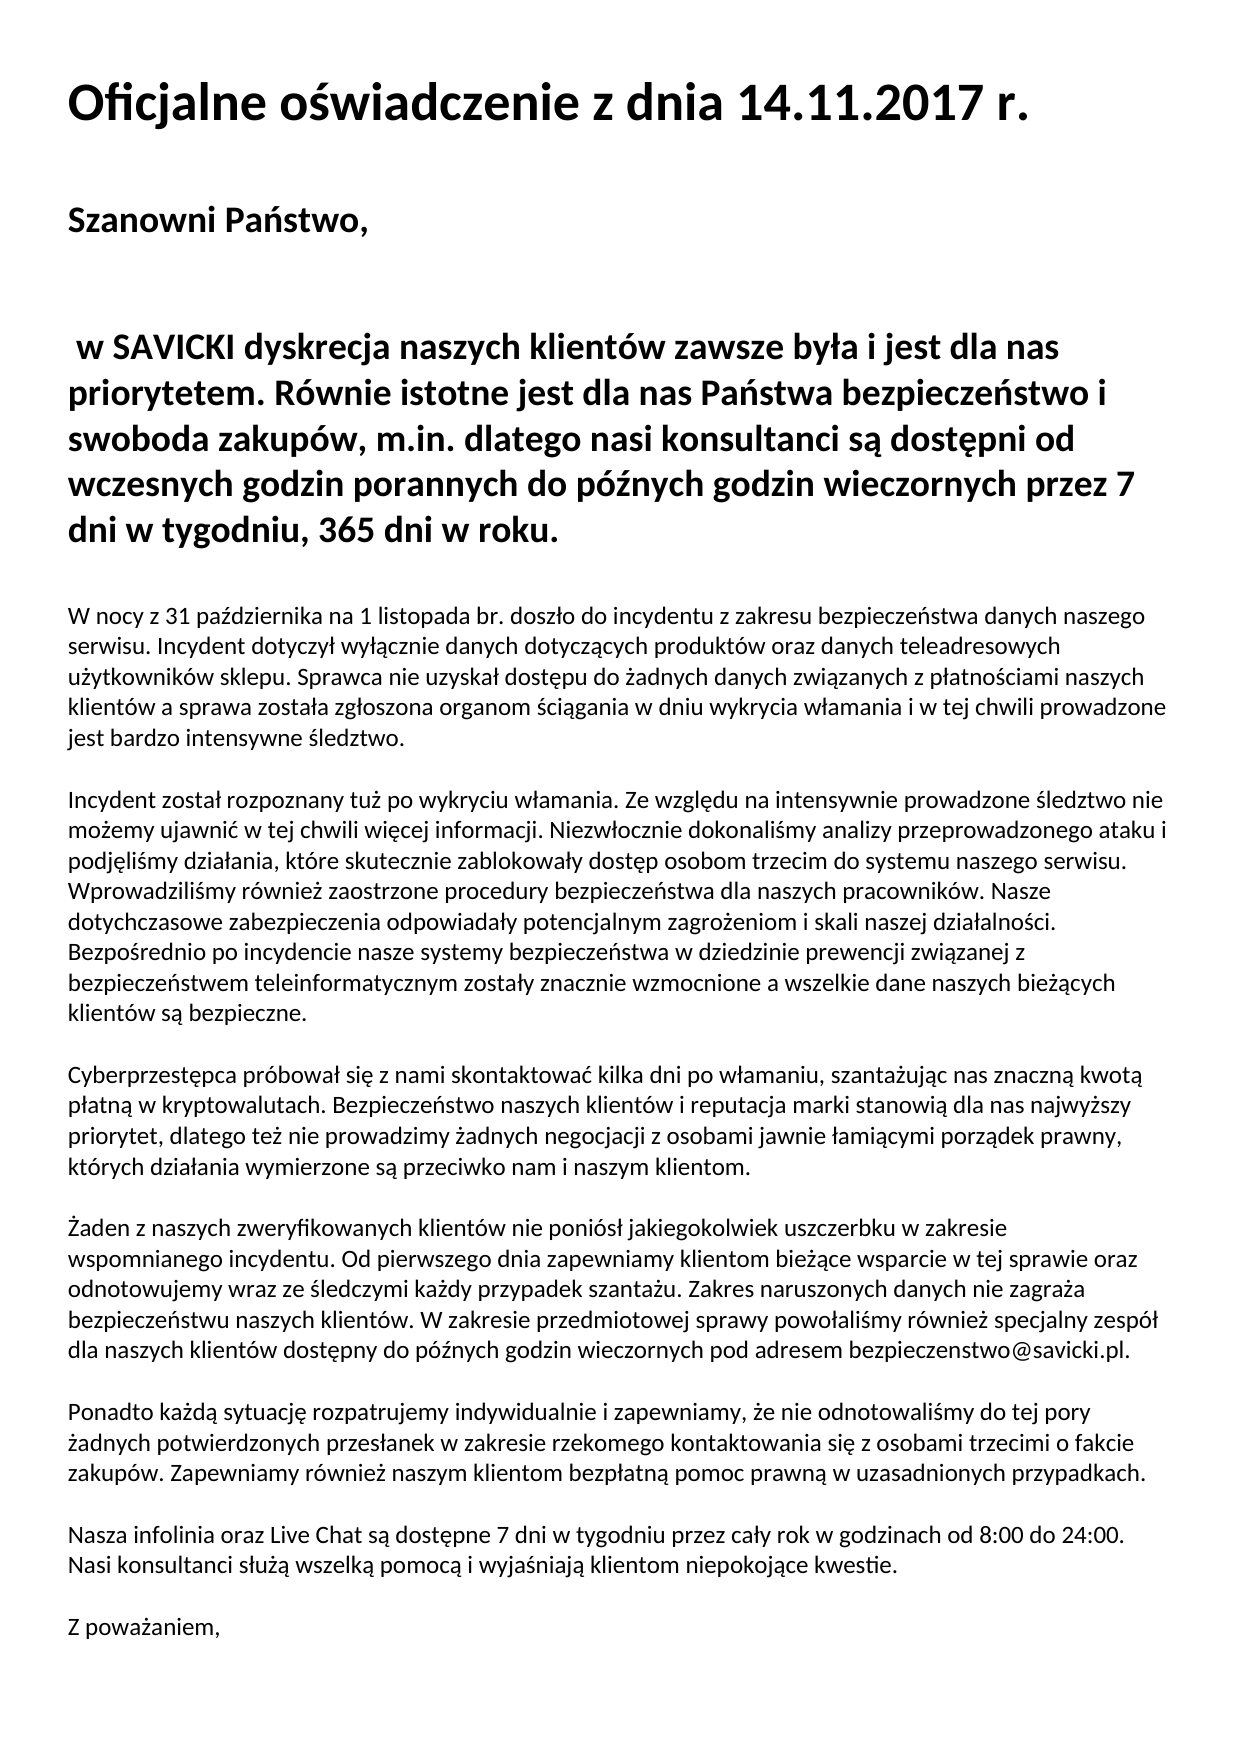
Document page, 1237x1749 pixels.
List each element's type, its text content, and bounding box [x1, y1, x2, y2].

text Szanowni Państwo, [68, 196, 1169, 242]
text Incydent został rozpoznany tuż po wykryciu włamania. Ze względu na intensywnie prowadzone śledztwo nie możemy ujawnić w tej chwili więcej informacji. Niezwłocznie dokonaliśmy analizy przeprowadzonego ataku i podjęliśmy działania, które skutecznie zablokowały dostęp osobom trzecim do systemu naszego serwisu. Wprowadziliśmy również zaostrzone procedury bezpieczeństwa dla naszych pracowników. Nasze dotychczasowe zabezpieczenia odpowiadały potencjalnym zagrożeniom i skali naszej działalności. Bezpośrednio po incydencie nasze systemy bezpieczeństwa w dziedzinie prewencji związanej z bezpieczeństwem teleinformatycznym zostały znacznie wzmocnione a wszelkie dane naszych bieżących klientów są bezpieczne. [68, 784, 1169, 1028]
text Cyberprzestępca próbował się z nami skontaktować kilka dni po włamaniu, szantażując nas znaczną kwotą płatną w kryptowalutach. Bezpieczeństwo naszych klientów i reputacja marki stanowią dla nas najwyższy priorytet, dlatego też nie prowadzimy żadnych negocjacji z osobami jawnie łamiącymi porządek prawny, których działania wymierzone są przeciwko nam i naszym klientom. [68, 1059, 1169, 1181]
text Z poważaniem, [68, 1611, 1169, 1642]
text Żaden z naszych zweryfikowanych klientów nie poniósł jakiegokolwiek uszczerbku w zakresie wspomnianego incydentu. Od pierwszego dnia zapewniamy klientom bieżące wsparcie w tej sprawie oraz odnotowujemy wraz ze śledczymi każdy przypadek szantażu. Zakres naruszonych danych nie zagraża bezpieczeństwu naszych klientów. W zakresie przedmiotowej sprawy powołaliśmy również specjalny zespół dla naszych klientów dostępny do późnych godzin wieczornych pod adresem bezpieczenstwo@savicki.pl. [68, 1212, 1169, 1365]
text Nasza infolinia oraz Live Chat są dostępne 7 dni w tygodniu przez cały rok w godzinach od 8:00 do 24:00. Nasi konsultanci służą wszelką pomocą i wyjaśniają klientom niepokojące kwestie. [68, 1519, 1169, 1580]
text w SAVICKI dyskrecja naszych klientów zawsze była i jest dla nas priorytetem. Równie istotne jest dla nas Państwa bezpieczeństwo i swoboda zakupów, m.in. dlatego nasi konsultanci są dostępni od wczesnych godzin porannych do późnych godzin wieczornych przez 7 dni w tygodniu, 365 dni w roku. [68, 323, 1169, 552]
text Oficjalne oświadczenie z dnia 14.11.2017 r. [68, 68, 1169, 134]
text Ponadto każdą sytuację rozpatrujemy indywidualnie i zapewniamy, że nie odnotowaliśmy do tej pory żadnych potwierdzonych przesłanek w zakresie rzekomego kontaktowania się z osobami trzecimi o fakcie zakupów. Zapewniamy również naszym klientom bezpłatną pomoc prawną w uzasadnionych przypadkach. [68, 1396, 1169, 1488]
text W nocy z 31 października na 1 listopada br. doszło do incydentu z zakresu bezpieczeństwa danych naszego serwisu. Incydent dotyczył wyłącznie danych dotyczących produktów oraz danych teleadresowych użytkowników sklepu. Sprawca nie uzyskał dostępu do żadnych danych związanych z płatnościami naszych klientów a sprawa została zgłoszona organom ściągania w dniu wykrycia włamania i w tej chwili prowadzone jest bardzo intensywne śledztwo. [68, 600, 1169, 752]
